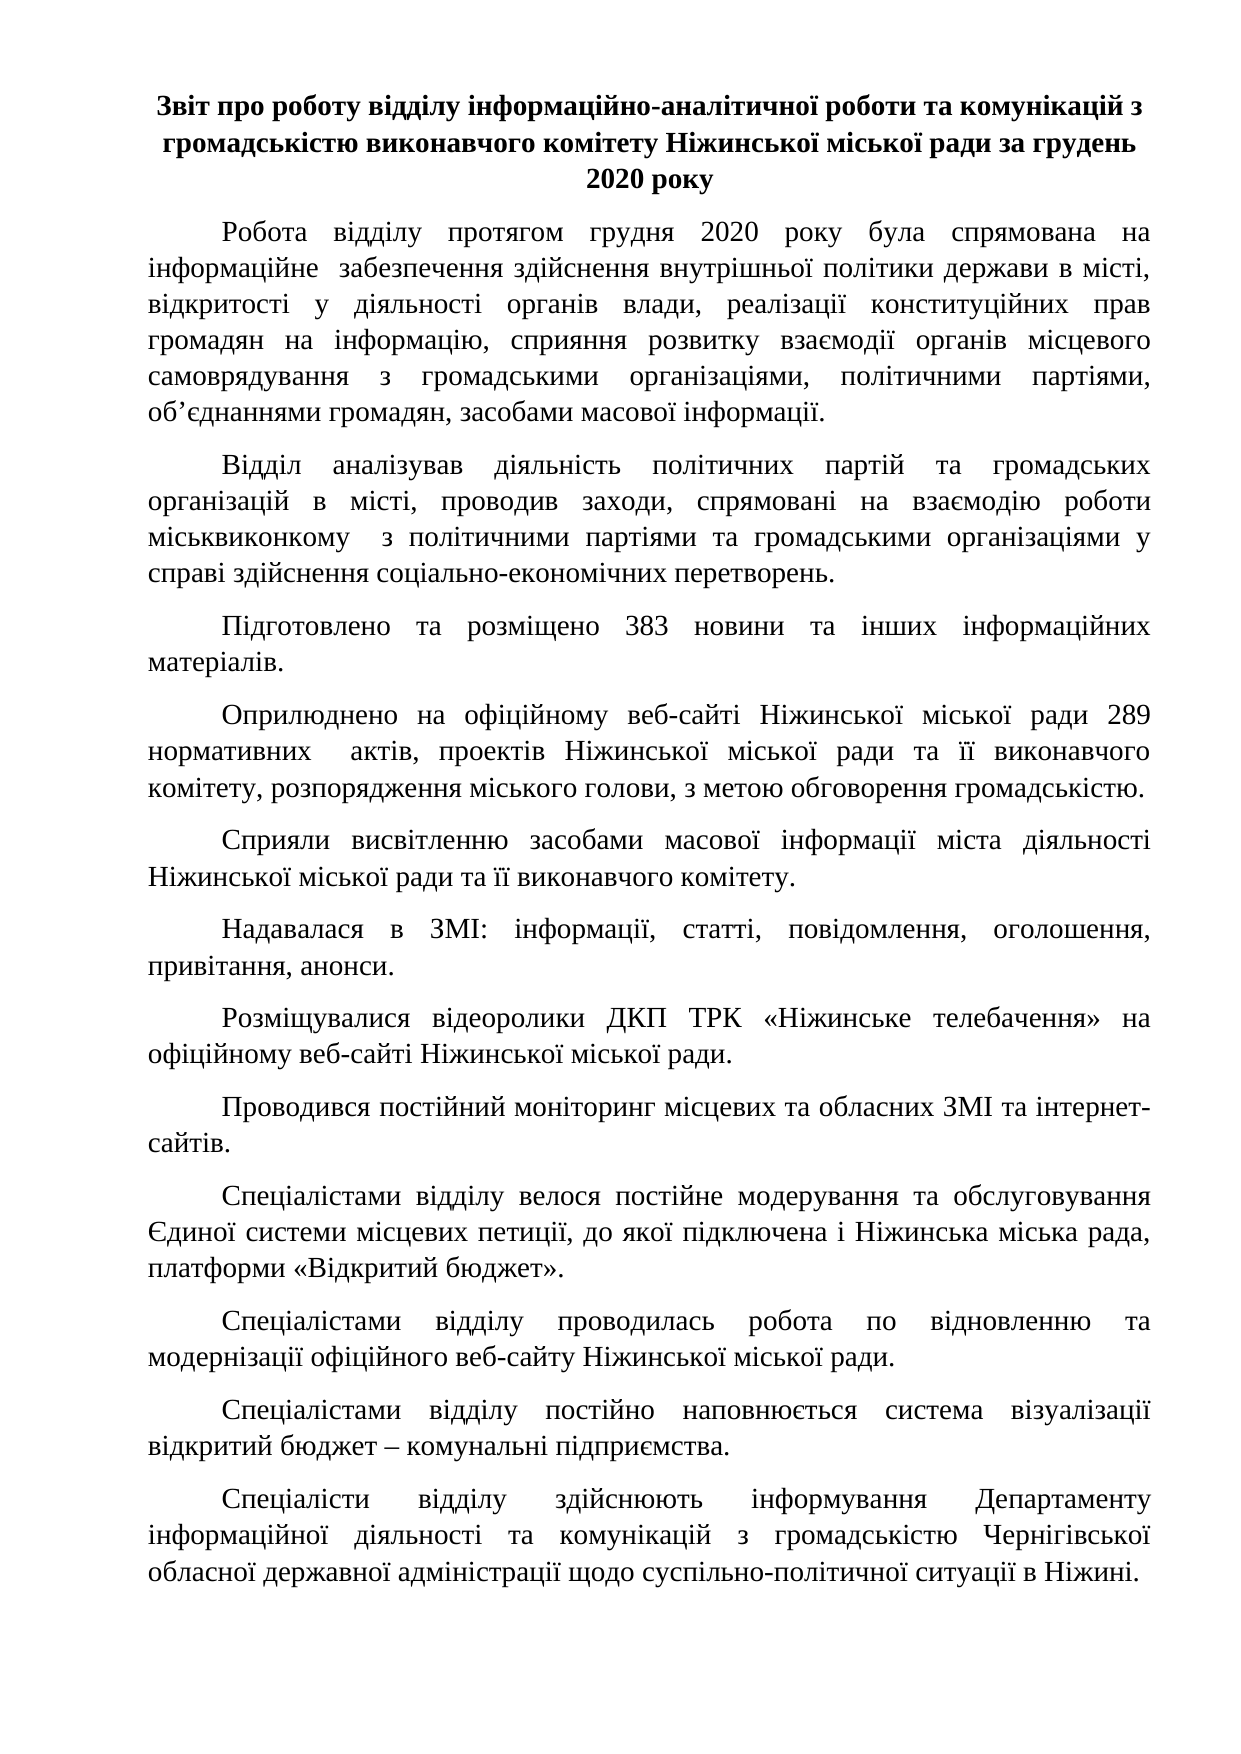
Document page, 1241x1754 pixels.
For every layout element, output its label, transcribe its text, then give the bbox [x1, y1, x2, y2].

text Оприлюднено на офіційному веб-сайті Ніжинської міської ради 289 нормативних актів, проектів Ніжинської міської ради та її виконавчого комітету, розпорядження міського голови, з метою обговорення громадськістю. [148, 697, 1152, 803]
text Спеціалістами відділу проводилась робота по відновленню та модернізації офіційного веб-сайту Ніжинської міської ради. [148, 1303, 1152, 1373]
text Спеціалістами відділу велося постійне модерування та обслуговування Єдиної системи місцевих петиції, до якої підключена і Ніжинська міська рада, платформи «Відкритий бюджет». [148, 1178, 1152, 1284]
text Розміщувалися відеоролики ДКП ТРК «Ніжинське телебачення» на офіційному веб-сайті Ніжинської міської ради. [148, 1000, 1152, 1070]
text Робота відділу протягом грудня 2020 року була спрямована на інформаційне забезпечення здійснення внутрішньої політики держави в місті, відкритості у діяльності органів влади, реалізації конституційних прав громадян на інформацію, сприяння розвитку взаємодії органів місцевого самоврядування з громадськими організаціями, політичними партіями, об’єднаннями громадян, засобами масової інформації. [148, 214, 1152, 428]
text Спеціалісти відділу здійснюють інформування Департаменту інформаційної діяльності та комунікацій з громадськістю Чернігівської обласної державної адміністрації щодо суспільно-політичної ситуації в Ніжині. [148, 1481, 1152, 1587]
text Спеціалістами відділу постійно наповнюється система візуалізації відкритий бюджет – комунальні підприємства. [148, 1392, 1152, 1462]
text Проводився постійний моніторинг місцевих та обласних ЗМІ та інтернет-сайтів. [148, 1089, 1152, 1159]
text Сприяли висвітленню засобами масової інформації міста діяльності Ніжинської міської ради та її виконавчого комітету. [148, 822, 1152, 892]
text Надавалася в ЗМІ: інформації, статті, повідомлення, оголошення, привітання, анонси. [148, 911, 1152, 981]
text Підготовлено та розміщено 383 новини та інших інформаційних матеріалів. [148, 608, 1152, 678]
text Звіт про роботу відділу інформаційно-аналітичної роботи та комунікацій з громадськістю виконавчого комітету Ніжинської міської ради за грудень 2020 року [148, 88, 1152, 194]
text Відділ аналізував діяльність політичних партій та громадських організацій в місті, проводив заходи, спрямовані на взаємодію роботи міськвиконкому з політичними партіями та громадськими організаціями у справі здійснення соціально-економічних перетворень. [148, 447, 1152, 589]
